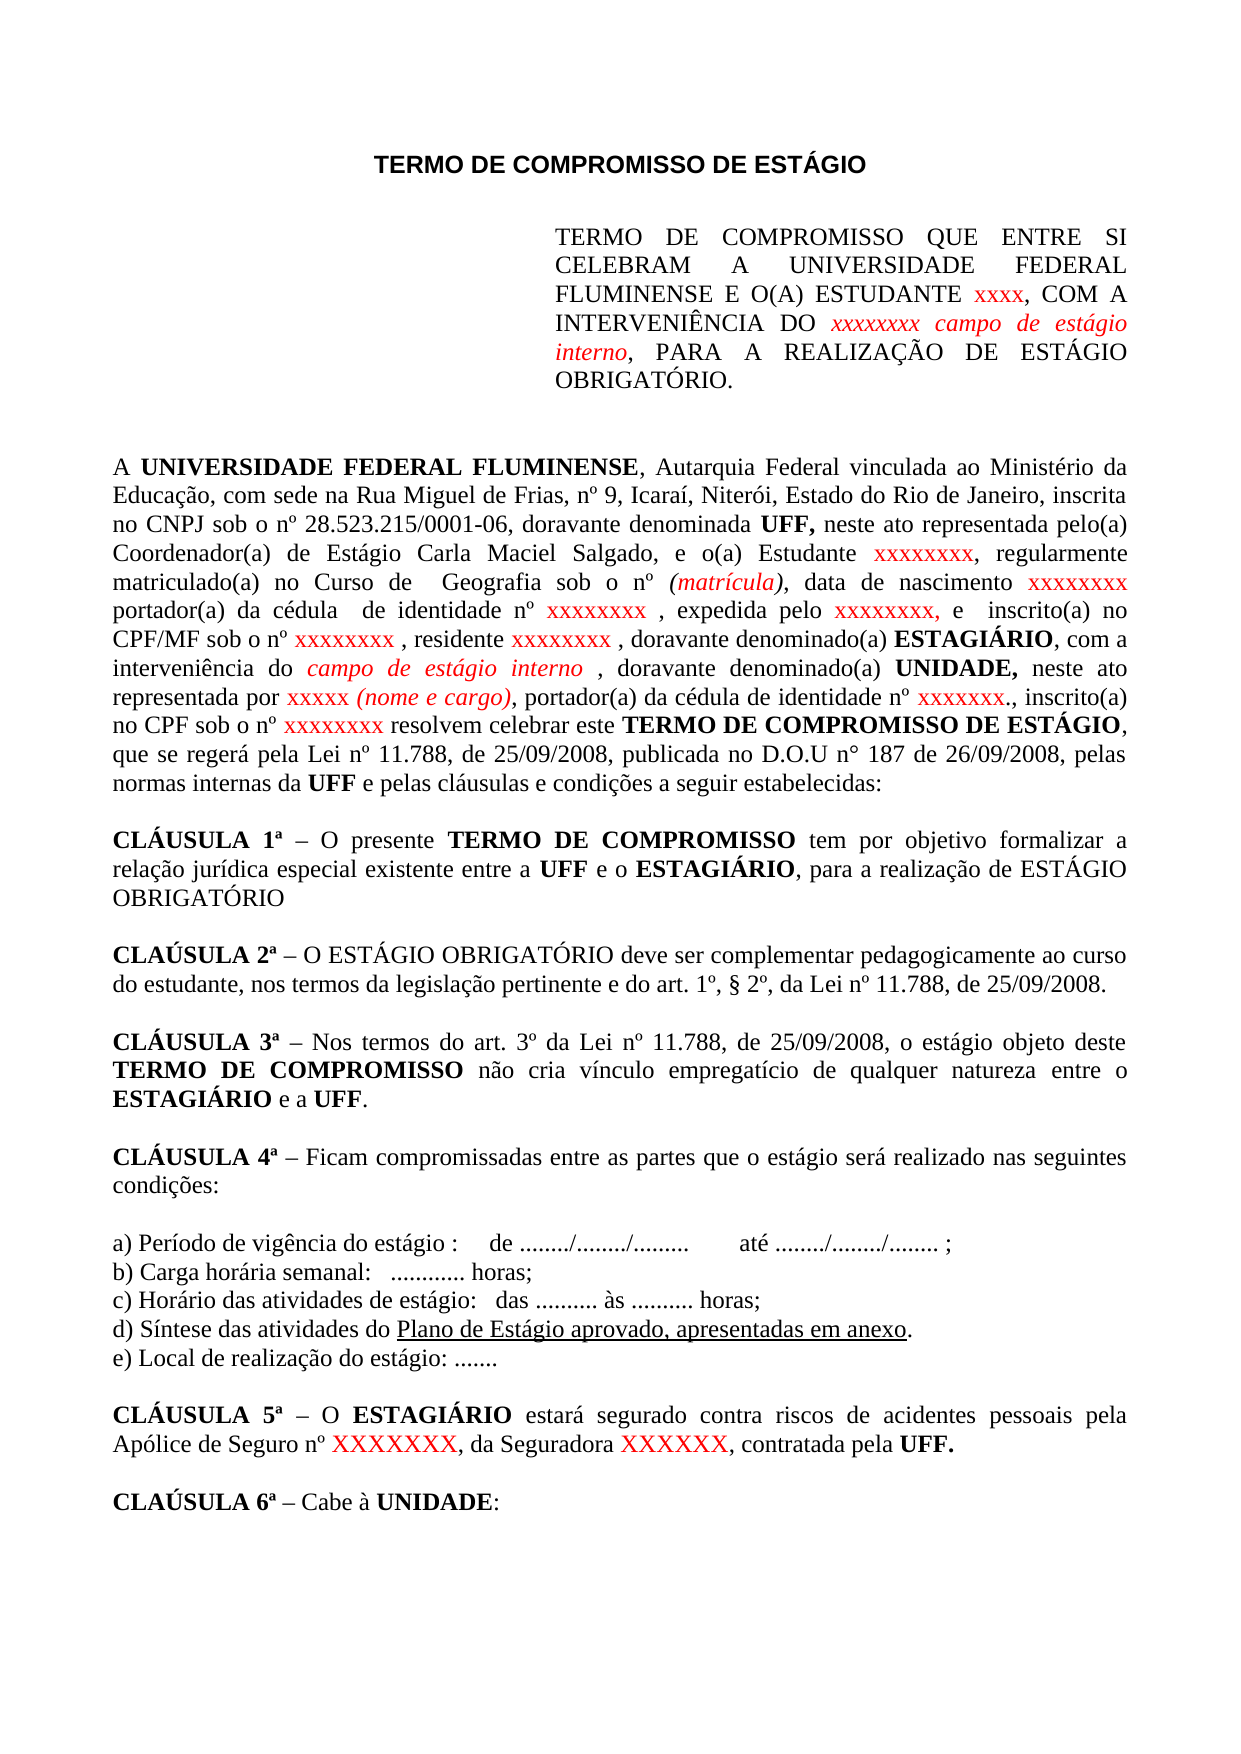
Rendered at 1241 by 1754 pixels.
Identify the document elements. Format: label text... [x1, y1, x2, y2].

text e) Local de realização do estágio: ....... [112, 1343, 1128, 1372]
text A UNIVERSIDADE FEDERAL FLUMINENSE, Autarquia Federal vinculada ao Ministério da Educação, com sede na Rua Miguel de Frias, nº 9, Icaraí, Niterói, Estado do Rio de Janeiro, inscrita no CNPJ sob o nº 28.523.215/0001-06, doravante denominada UFF, neste ato representada pelo(a) Coordenador(a) de Estágio Carla Maciel Salgado, e o(a) Estudante xxxxxxxx, regularmente matriculado(a) no Curso de Geografia sob o nº (matrícula), data de nascimento xxxxxxxx portador(a) da cédula de identidade nº xxxxxxxx , expedida pelo xxxxxxxx, e inscrito(a) no CPF/MF sob o nº xxxxxxxx , residente xxxxxxxx , doravante denominado(a) ESTAGIÁRIO, com a interveniência do campo de estágio interno , doravante denominado(a) UNIDADE, neste ato representada por xxxxx (nome e cargo), portador(a) da cédula de identidade nº xxxxxxx., inscrito(a) no CPF sob o nº xxxxxxxx resolvem celebrar este TERMO DE COMPROMISSO DE ESTÁGIO, que se regerá pela Lei nº 11.788, de 25/09/2008, publicada no D.O.U n° 187 de 26/09/2008, pelas normas internas da UFF e pelas cláusulas e condições a seguir estabelecidas: [112, 452, 1128, 797]
text CLÁUSULA 3ª – Nos termos do art. 3º da Lei nº 11.788, de 25/09/2008, o estágio objeto deste TERMO DE COMPROMISSO não cria vínculo empregatício de qualquer natureza entre o ESTAGIÁRIO e a UFF. [112, 1027, 1128, 1113]
text c) Horário das atividades de estágio: das .......... às .......... horas; [112, 1286, 1128, 1314]
text b) Carga horária semanal: ............ horas; [112, 1257, 1128, 1286]
text CLAÚSULA 2ª – O ESTÁGIO OBRIGATÓRIO deve ser complementar pedagogicamente ao curso do estudante, nos termos da legislação pertinente e do art. 1º, § 2º, da Lei nº 11.788, de 25/09/2008. [112, 941, 1128, 998]
text CLÁUSULA 5ª – O ESTAGIÁRIO estará segurado contra riscos de acidentes pessoais pela Apólice de Seguro nº XXXXXXX, da Seguradora XXXXXX, contratada pela UFF. [112, 1401, 1128, 1458]
text d) Síntese das atividades do Plano de Estágio aprovado, apresentadas em anexo. [112, 1314, 1128, 1343]
text TERMO DE COMPROMISSO DE ESTÁGIO [112, 150, 1128, 179]
text TERMO DE COMPROMISSO QUE ENTRE SI CELEBRAM A UNIVERSIDADE FEDERAL FLUMINENSE E O(A) ESTUDANTE xxxx, COM A INTERVENIÊNCIA DO xxxxxxxx campo de estágio interno, PARA A REALIZAÇÃO DE ESTÁGIO OBRIGATÓRIO. [555, 222, 1128, 394]
text a) Período de vigência do estágio : de ......../......../......... até ......../......../........ ; [112, 1228, 1128, 1257]
text CLÁUSULA 4ª – Ficam compromissadas entre as partes que o estágio será realizado nas seguintes condições: [112, 1142, 1128, 1199]
text CLAÚSULA 6ª – Cabe à UNIDADE: [112, 1487, 1128, 1516]
text CLÁUSULA 1ª – O presente TERMO DE COMPROMISSO tem por objetivo formalizar a relação jurídica especial existente entre a UFF e o ESTAGIÁRIO, para a realização de ESTÁGIO OBRIGATÓRIO [112, 826, 1128, 912]
